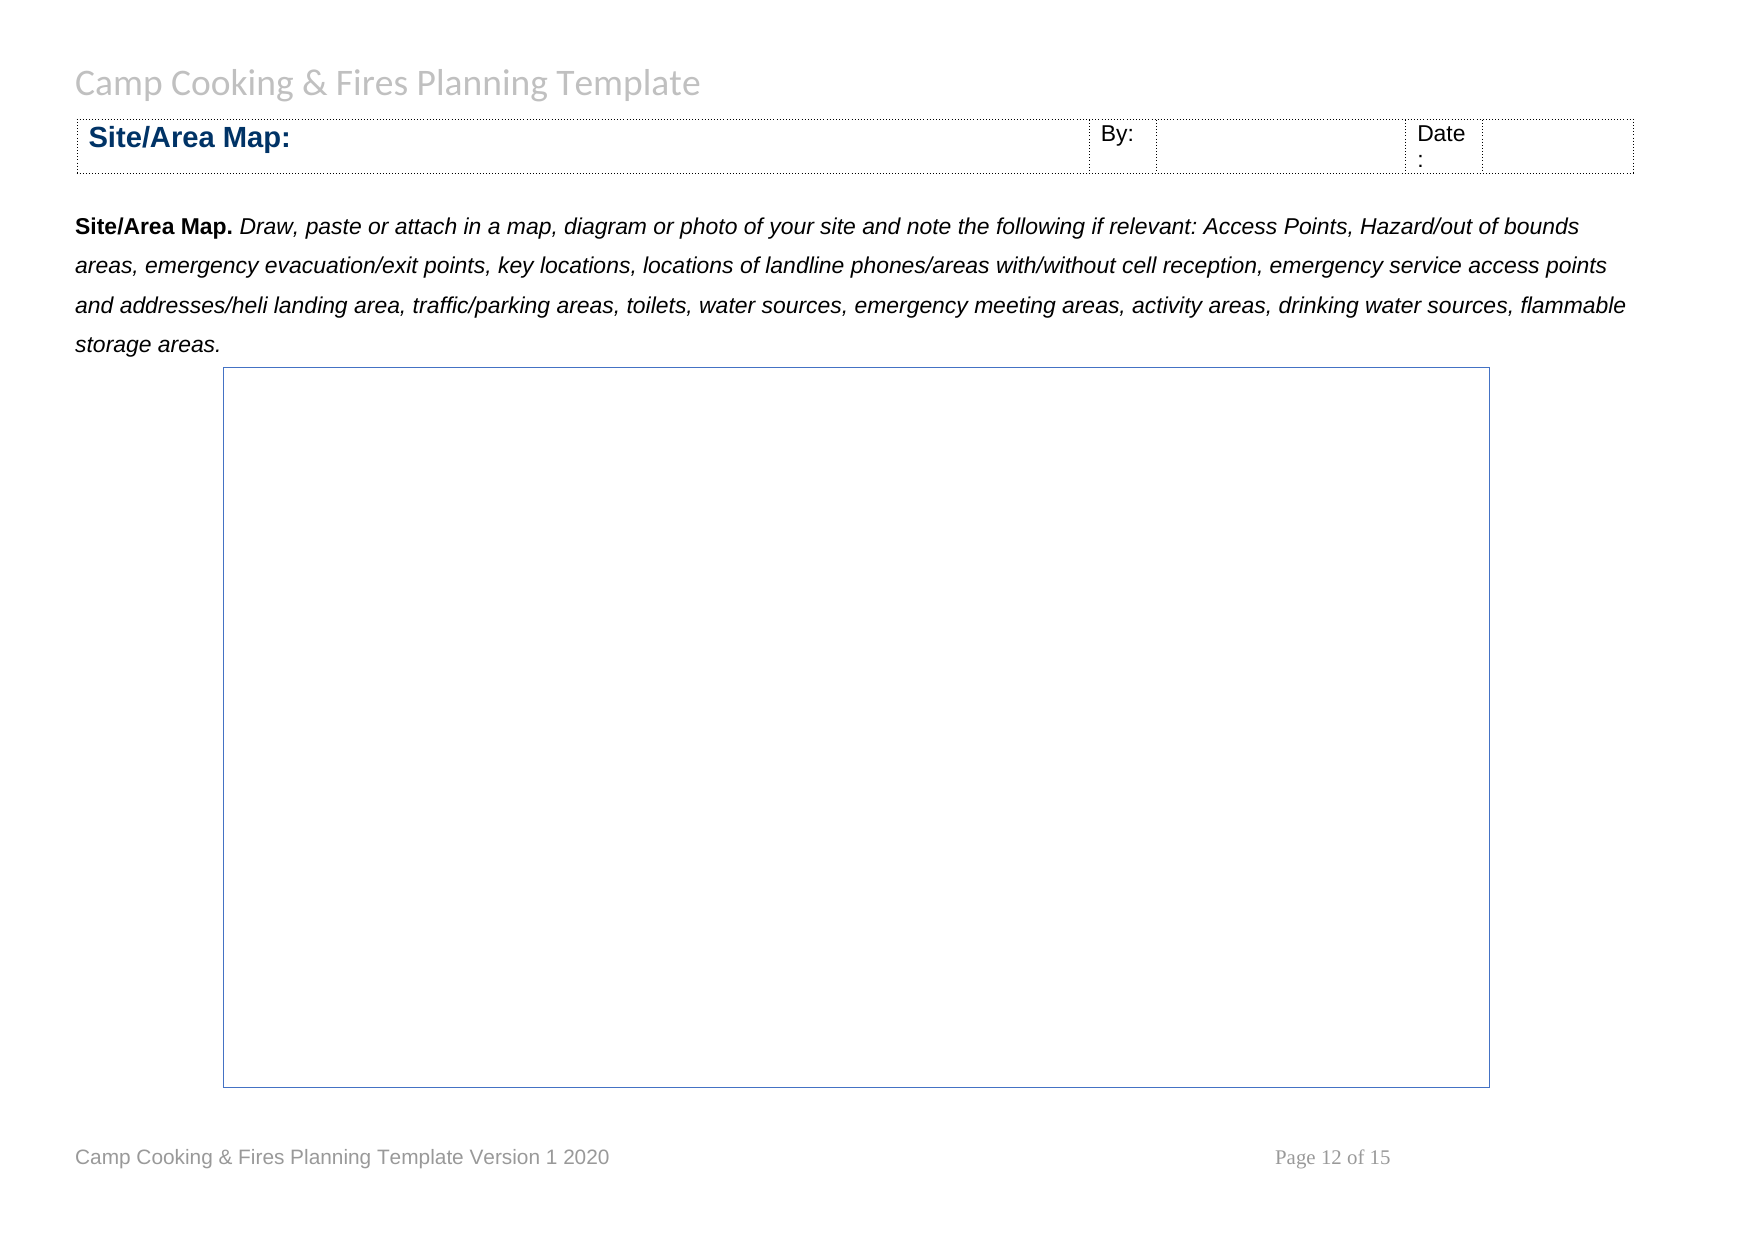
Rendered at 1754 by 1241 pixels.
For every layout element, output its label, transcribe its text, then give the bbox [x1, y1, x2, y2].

text Site/Area Map. Draw, paste or attach in a map, diagram or photo of your site and note the following if relevant: Access Points, Hazard/out of bounds areas, emergency evacuation/exit points, key locations, locations of landline phones/areas with/without cell reception, emergency service access points and addresses/heli landing area, traffic/parking areas, toilets, water sources, emergency meeting areas, activity areas, drinking water sources, flammable storage areas. [75, 213, 1635, 358]
table_header [1483, 119, 1633, 172]
table_header Date: [1406, 119, 1483, 172]
table_header [1156, 119, 1406, 172]
table_header By: [1089, 119, 1156, 172]
table_header Site/Area Map: [77, 119, 1089, 172]
